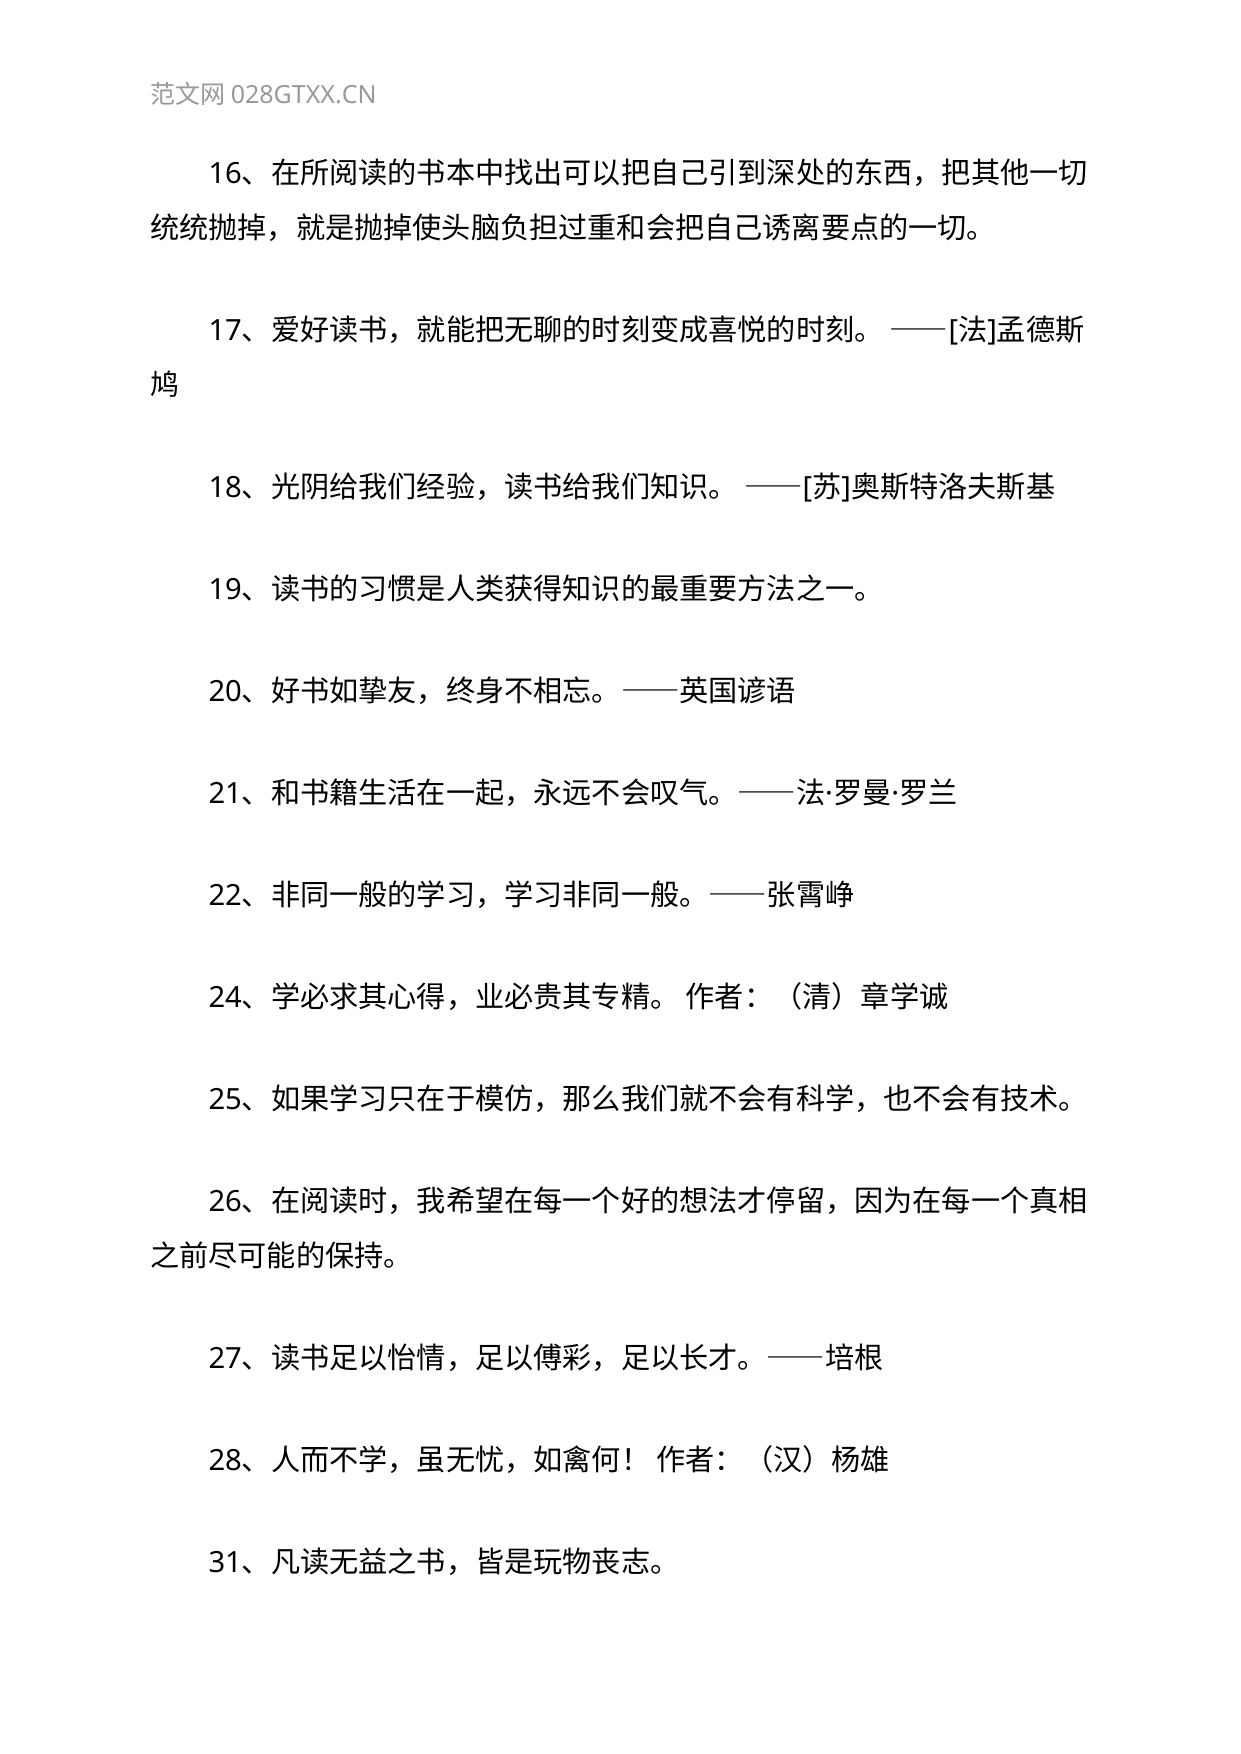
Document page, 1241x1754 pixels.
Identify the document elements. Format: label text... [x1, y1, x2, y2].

text 26、在阅读时，我希望在每一个好的想法才停留，因为在每一个真相之前尽可能的保持。 [150, 1177, 1090, 1275]
text 24、学必求其心得，业必贵其专精。 作者：（清）章学诚 [150, 973, 1090, 1016]
text 20、好书如挚友，终身不相忘。——英国谚语 [150, 667, 1090, 710]
text 22、非同一般的学习，学习非同一般。——张霄峥 [150, 871, 1090, 914]
text 16、在所阅读的书本中找出可以把自己引到深处的东西，把其他一切统统抛掉，就是抛掉使头脑负担过重和会把自己诱离要点的一切。 [150, 150, 1090, 247]
text 31、凡读无益之书，皆是玩物丧志。 [150, 1538, 1090, 1581]
text 17、爱好读书，就能把无聊的时刻变成喜悦的时刻。 ——[法]孟德斯鸠 [150, 307, 1090, 404]
text 19、读书的习惯是人类获得知识的最重要方法之一。 [150, 566, 1090, 608]
text 27、读书足以怡情，足以傅彩，足以长才。——培根 [150, 1334, 1090, 1377]
text 25、如果学习只在于模仿，那么我们就不会有科学，也不会有技术。 [150, 1075, 1090, 1118]
text 18、光阴给我们经验，读书给我们知识。 ——[苏]奥斯特洛夫斯基 [150, 463, 1090, 506]
text 28、人而不学，虽无忧，如禽何！ 作者：（汉）杨雄 [150, 1436, 1090, 1478]
text 21、和书籍生活在一起，永远不会叹气。——法·罗曼·罗兰 [150, 769, 1090, 812]
